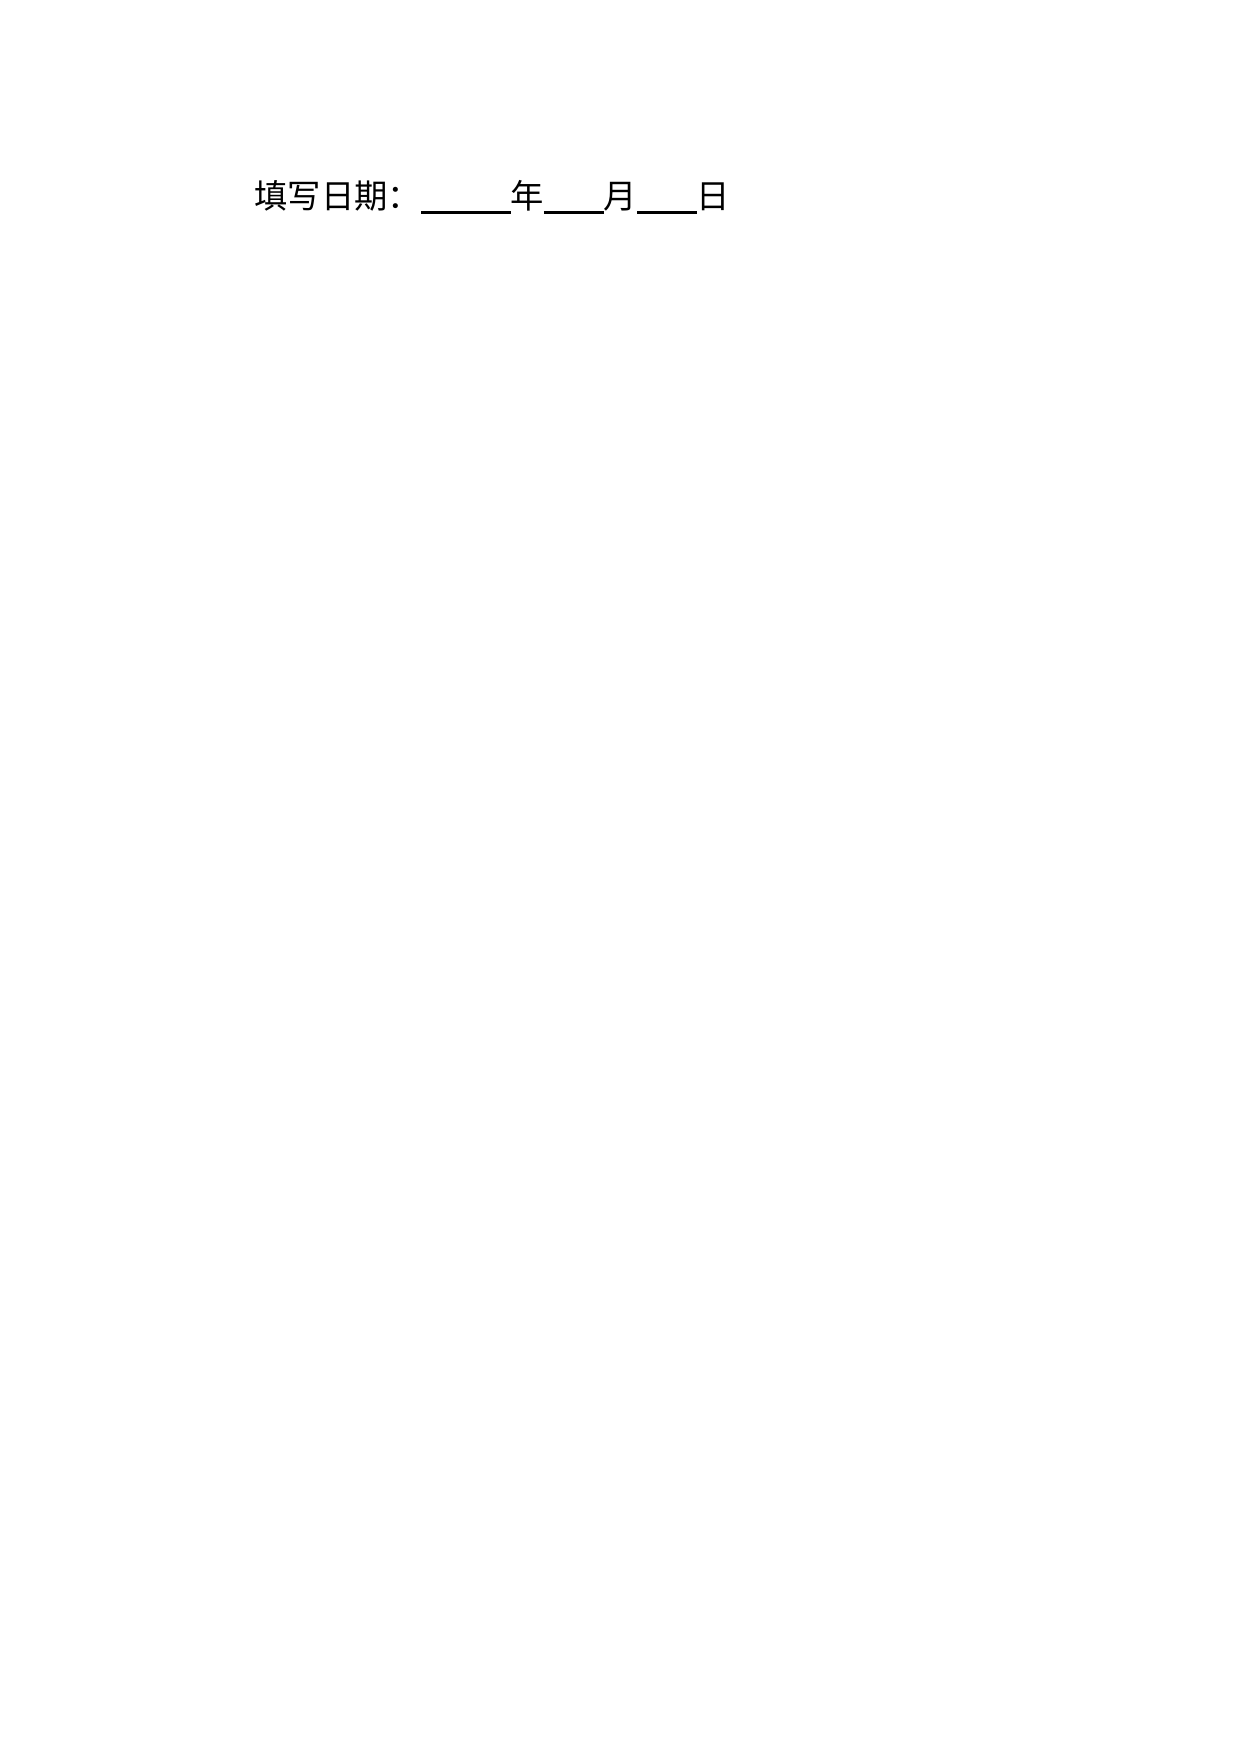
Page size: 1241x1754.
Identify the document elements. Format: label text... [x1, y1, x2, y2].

text 填写日期： 年 月 日 [187, 162, 1053, 227]
